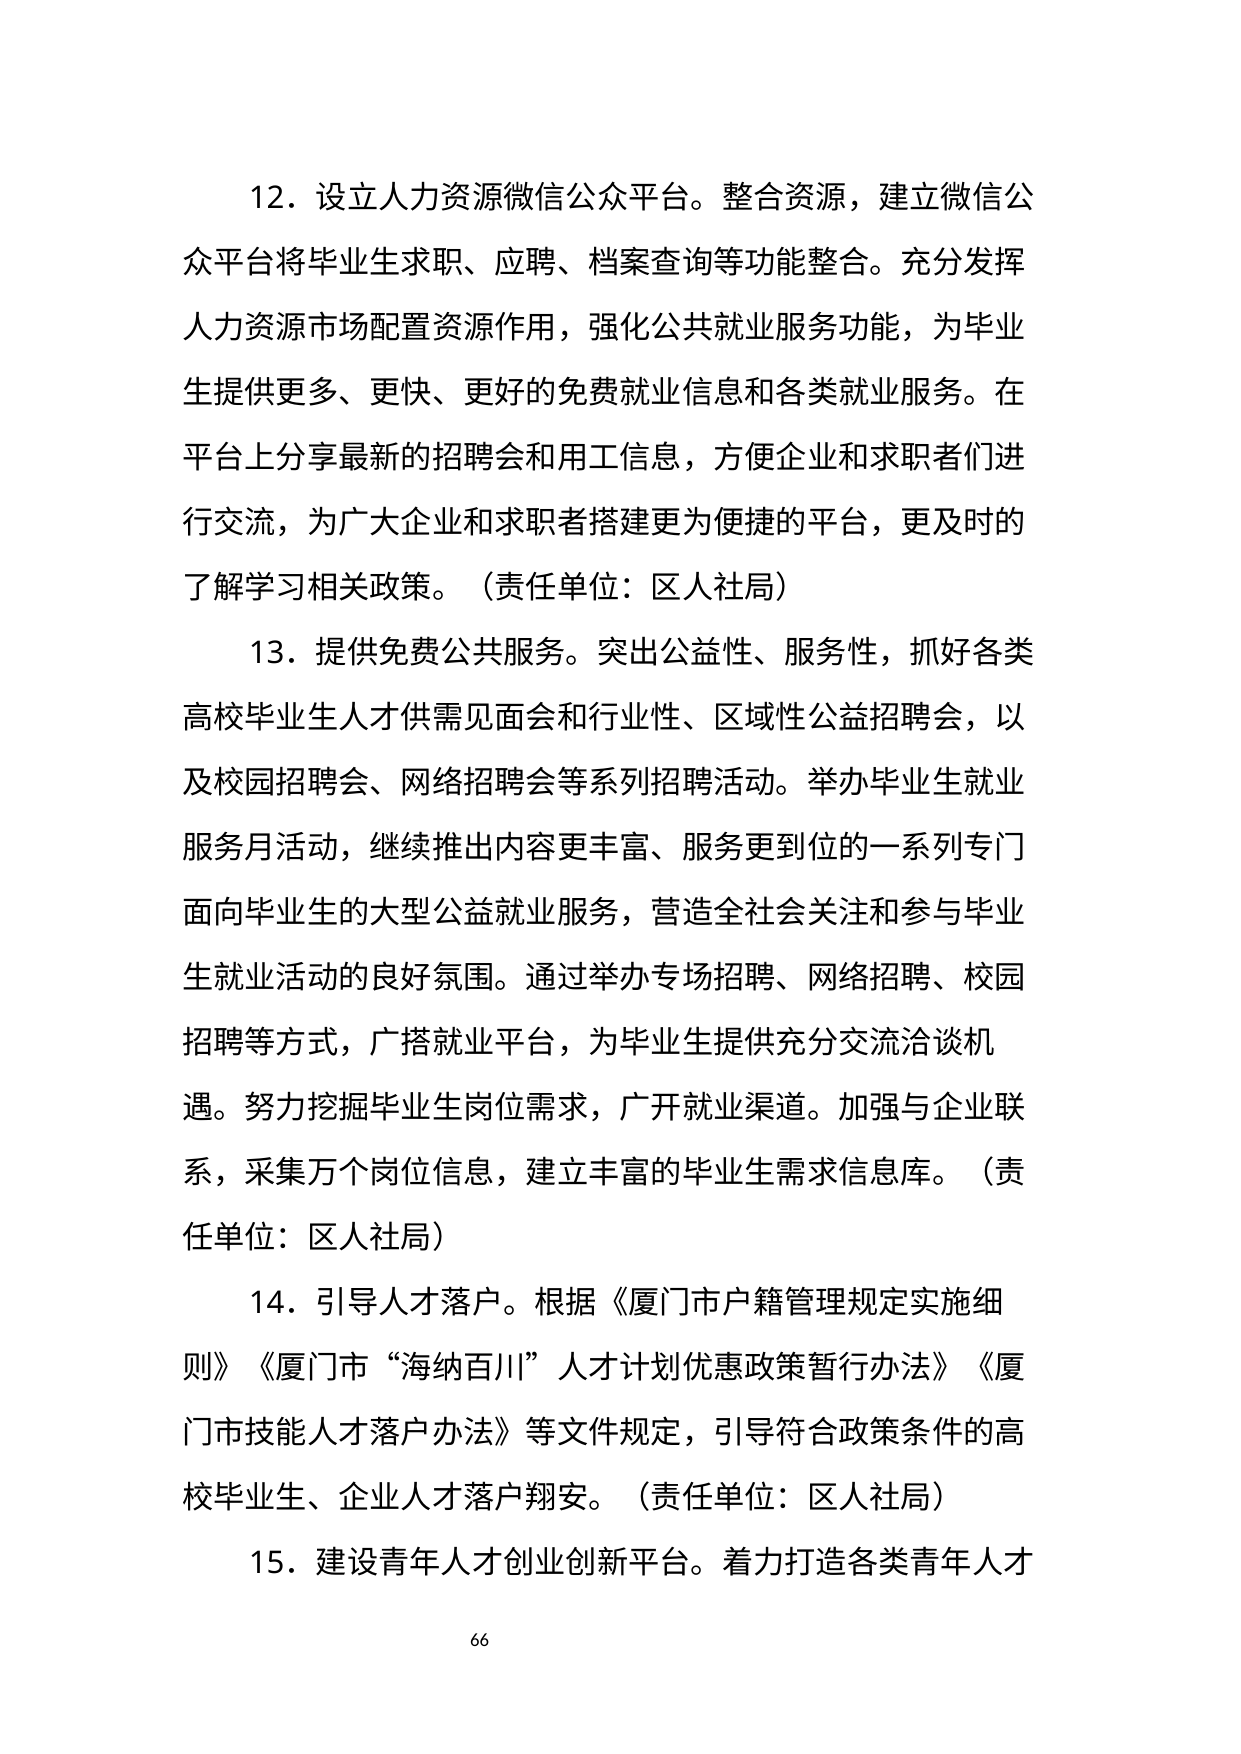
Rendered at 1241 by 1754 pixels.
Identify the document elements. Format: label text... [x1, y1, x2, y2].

list 12．设立人力资源微信公众平台。整合资源，建立微信公众平台将毕业生求职、应聘、档案查询等功能整合。充分发挥人力资源市场配置资源作用，强化公共就业服务功能，为毕业生提供更多、更快、更好的免费就业信息和各类就业服务。在平台上分享最新的招聘会和用工信息，方便企业和求职者们进行交流，为广大企业和求职者搭建更为便捷的平台，更及时的了解学习相关政策。（责任单位：区人社局） [182, 162, 1047, 617]
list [182, 1527, 1047, 1592]
list 14．引导人才落户。根据《厦门市户籍管理规定实施细则》《厦门市“海纳百川”人才计划优惠政策暂行办法》《厦门市技能人才落户办法》等文件规定，引导符合政策条件的高校毕业生、企业人才落户翔安。（责任单位：区人社局） [182, 1267, 1047, 1527]
list 13．提供免费公共服务。突出公益性、服务性，抓好各类高校毕业生人才供需见面会和行业性、区域性公益招聘会，以及校园招聘会、网络招聘会等系列招聘活动。举办毕业生就业服务月活动，继续推出内容更丰富、服务更到位的一系列专门面向毕业生的大型公益就业服务，营造全社会关注和参与毕业生就业活动的良好氛围。通过举办专场招聘、网络招聘、校园招聘等方式，广搭就业平台，为毕业生提供充分交流洽谈机遇。努力挖掘毕业生岗位需求，广开就业渠道。加强与企业联系，采集万个岗位信息，建立丰富的毕业生需求信息库。（责任单位：区人社局） [182, 617, 1047, 1267]
